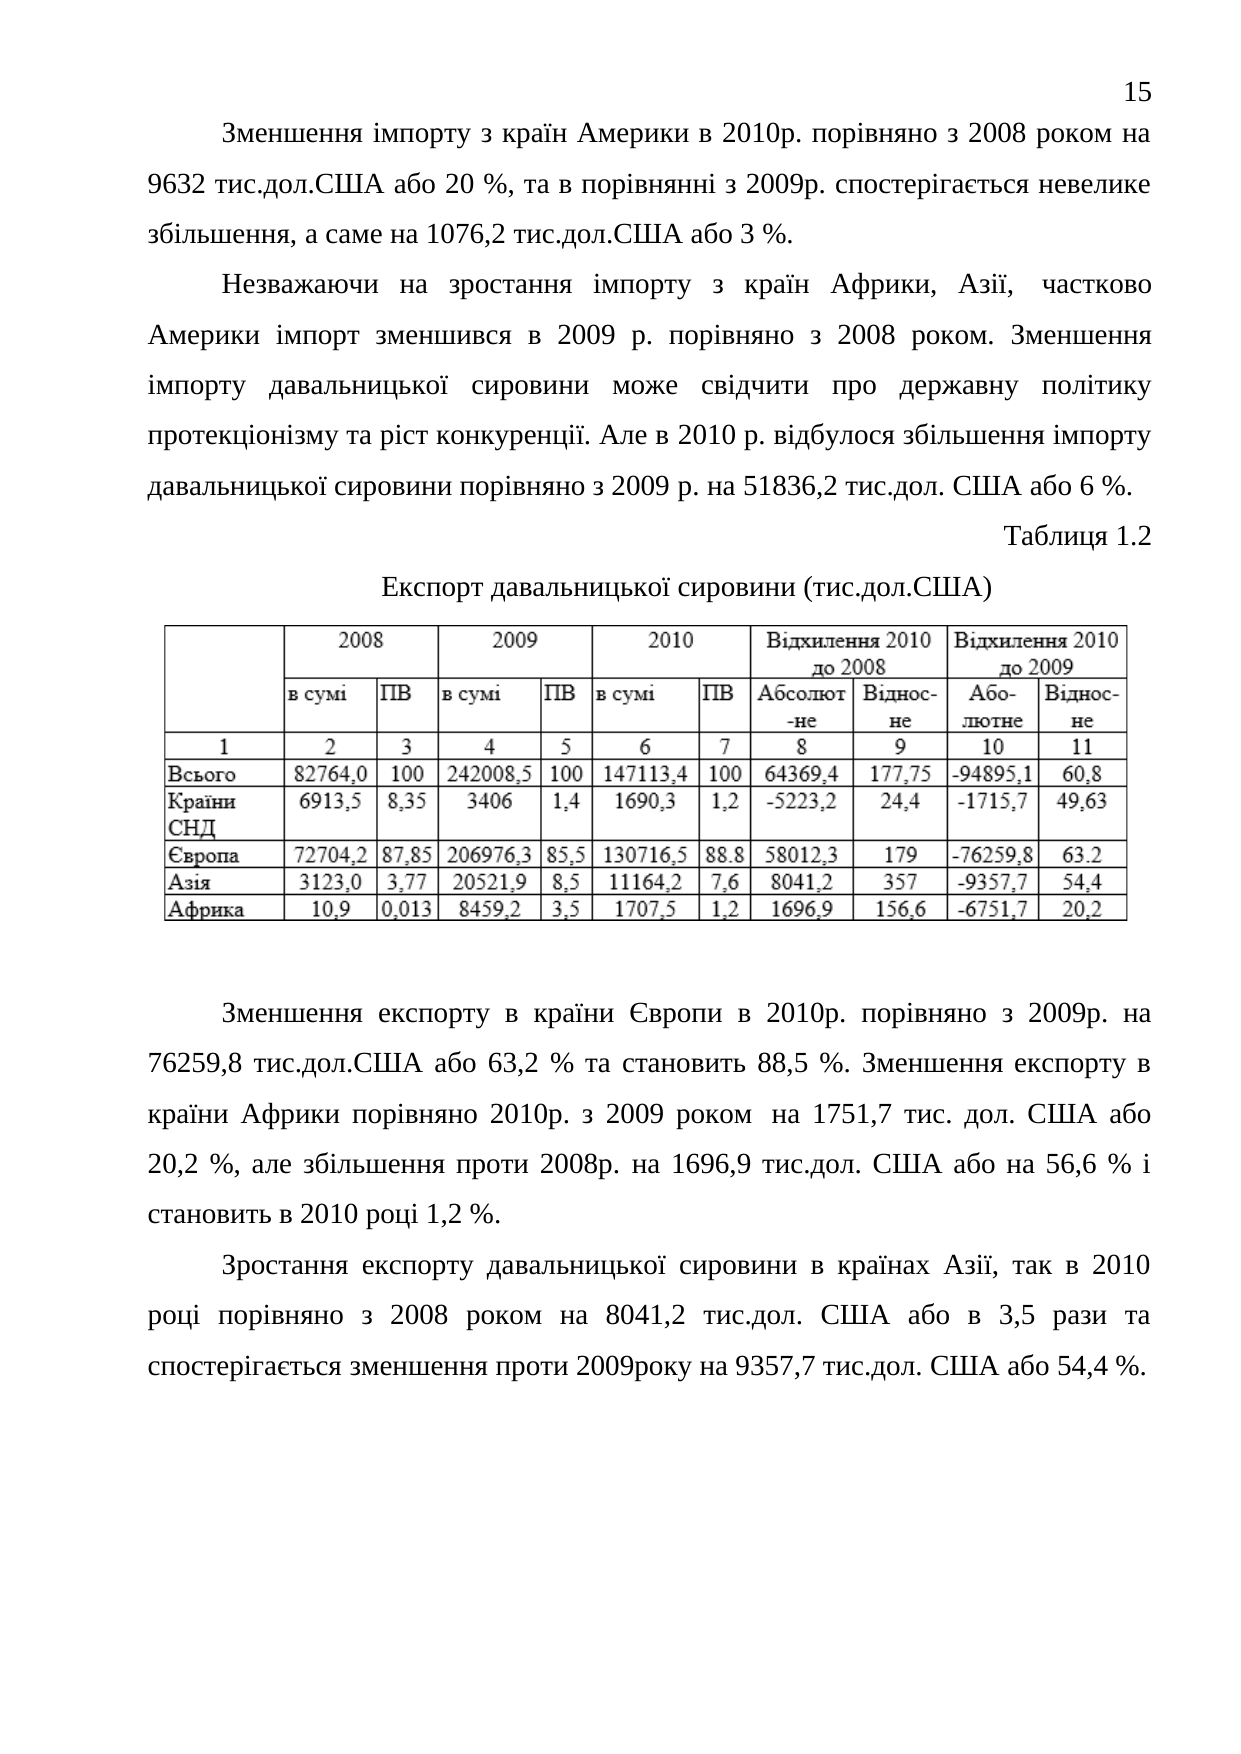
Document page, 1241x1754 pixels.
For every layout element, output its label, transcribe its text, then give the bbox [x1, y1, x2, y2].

text Зменшення експорту в країни Європи в 2010р. порівняно з 2009р. на 76259,8 тис.дол.США або 63,2 % та становить 88,5 %. Зменшення експорту в країни Африки порівняно 2010р. з 2009 роком на 1751,7 тис. дол. США або 20,2 %, але збільшення проти 2008р. на 1696,9 тис.дол. США або на 56,6 % і становить в 2010 році 1,2 %. [147, 995, 1152, 1230]
text Таблиця 1.2 [117, 518, 1152, 552]
picture [164, 625, 1128, 921]
text Зменшення імпорту з країн Америки в 2010р. порівняно з 2008 роком на 9632 тис.дол.США або 20 %, та в порівнянні з 2009р. спостерігається невелике збільшення, а саме на 1076,2 тис.дол.США або 3 %. [147, 116, 1152, 250]
text Експорт давальницької сировини (тис.дол.США) [381, 569, 1163, 602]
text Зростання експорту давальницької сировини в країнах Азії, так в 2010 році порівняно з 2008 роком на 8041,2 тис.дол. США або в 3,5 рази та спостерігається зменшення проти 2009року на 9357,7 тис.дол. США або 54,4 %. [147, 1247, 1151, 1381]
text Незважаючи на зростання імпорту з країн Африки, Азії, частково Америки імпорт зменшився в 2009 р. порівняно з 2008 роком. Зменшення імпорту давальницької сировини може свідчити про державну політику протекціонізму та ріст конкуренції. Але в 2010 р. відбулося збільшення імпорту давальницької сировини порівняно з 2009 р. на 51836,2 тис.дол. США або 6 %. [147, 267, 1152, 501]
